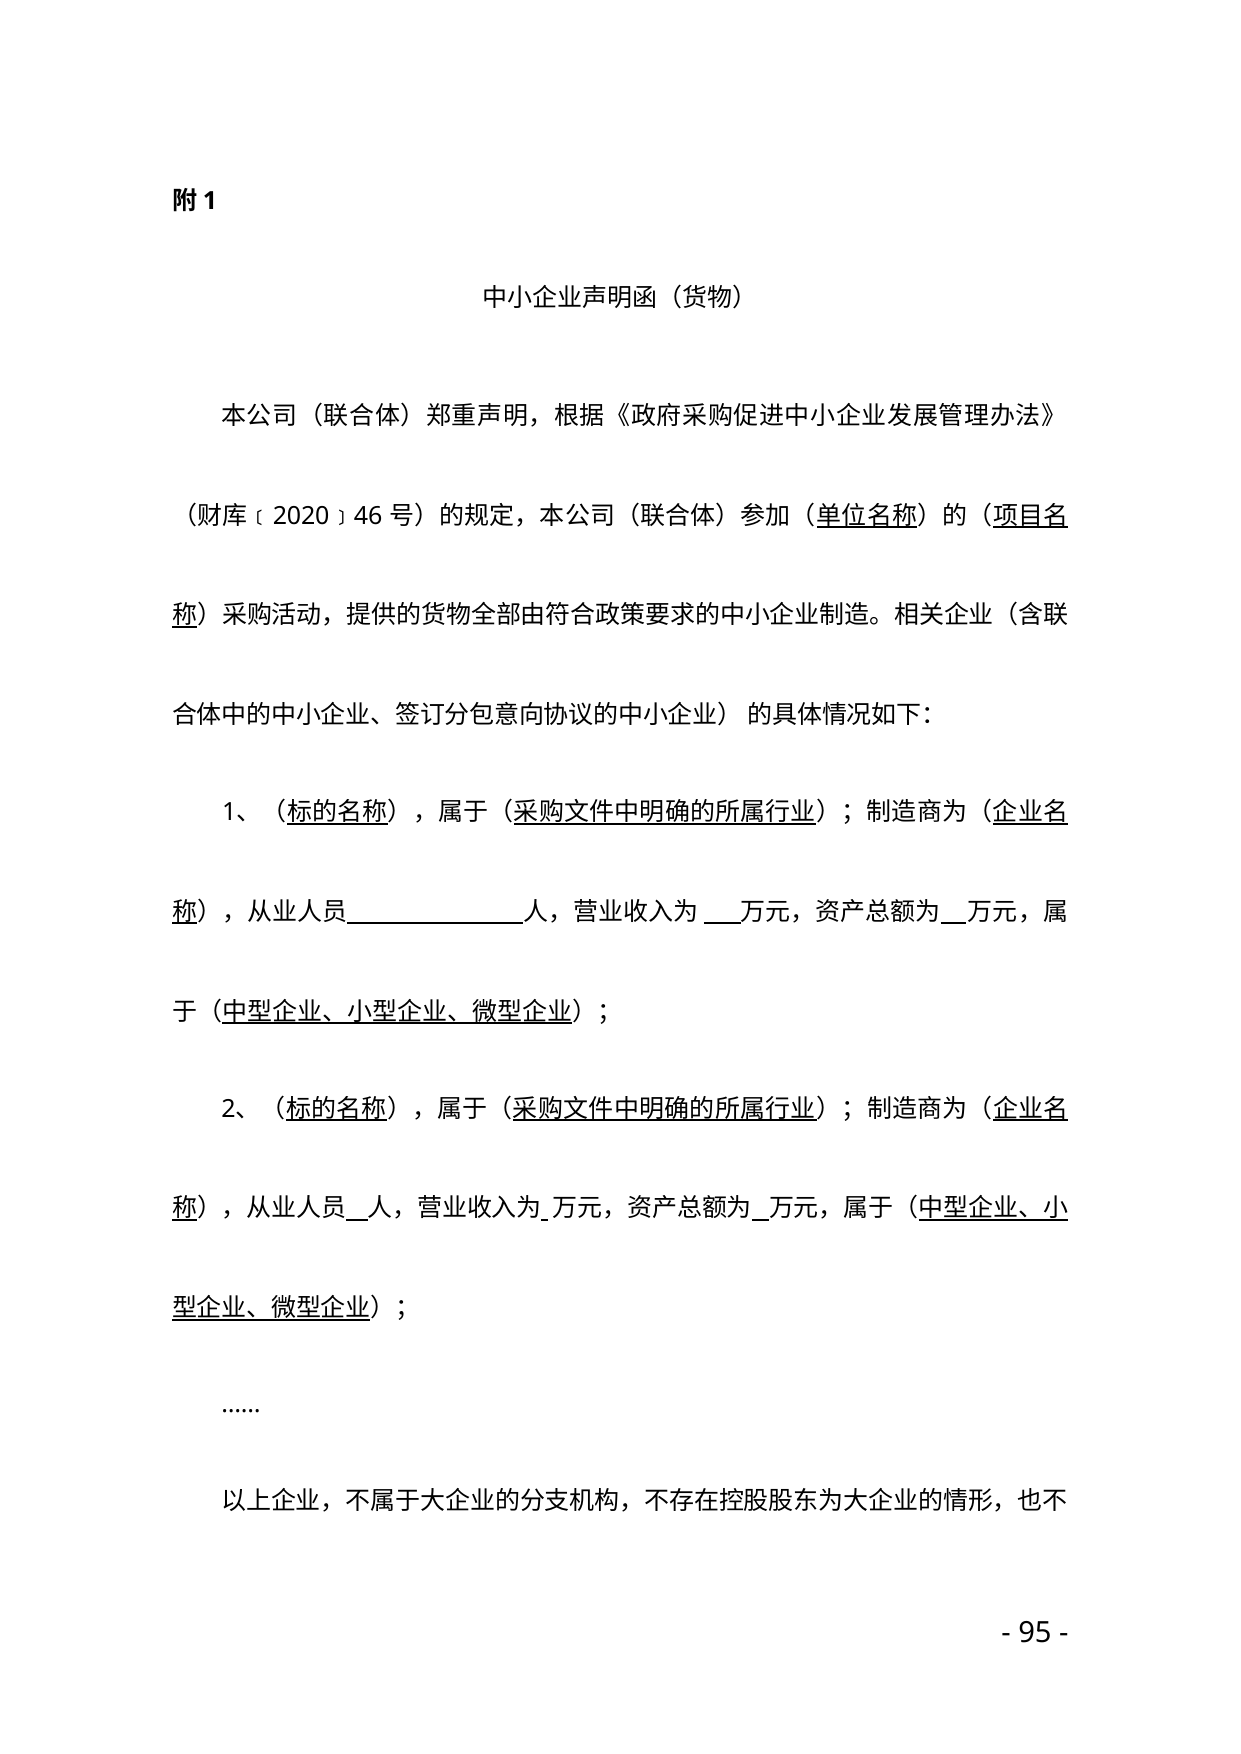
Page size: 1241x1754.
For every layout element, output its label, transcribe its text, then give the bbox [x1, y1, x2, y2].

text 附 1 [172, 166, 1068, 232]
text …… [172, 1369, 1068, 1436]
text 中小企业声明函（货物） [172, 263, 1068, 329]
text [172, 1466, 1068, 1532]
text 本公司（联合体）郑重声明，根据《政府采购促进中小企业发展管理办法》（财库﹝2020﹞46 号）的规定，本公司（联合体）参加（单位名称）的（项目名称）采购活动，提供的货物全部由符合政策要求的中小企业制造。相关企业（含联合体中的中小企业、签订分包意向协议的中小企业） 的具体情况如下： [172, 381, 1068, 746]
text 1、（标的名称），属于（采购文件中明确的所属行业）；制造商为（企业名称），从业人员 人，营业收入为 万元，资产总额为 万元，属于（中型企业、小型企业、微型企业）； [172, 777, 1068, 1042]
text 2、（标的名称），属于（采购文件中明确的所属行业）；制造商为（企业名称），从业人员 人，营业收入为 万元，资产总额为 万元，属于（中型企业、小型企业、微型企业）； [172, 1073, 1068, 1339]
